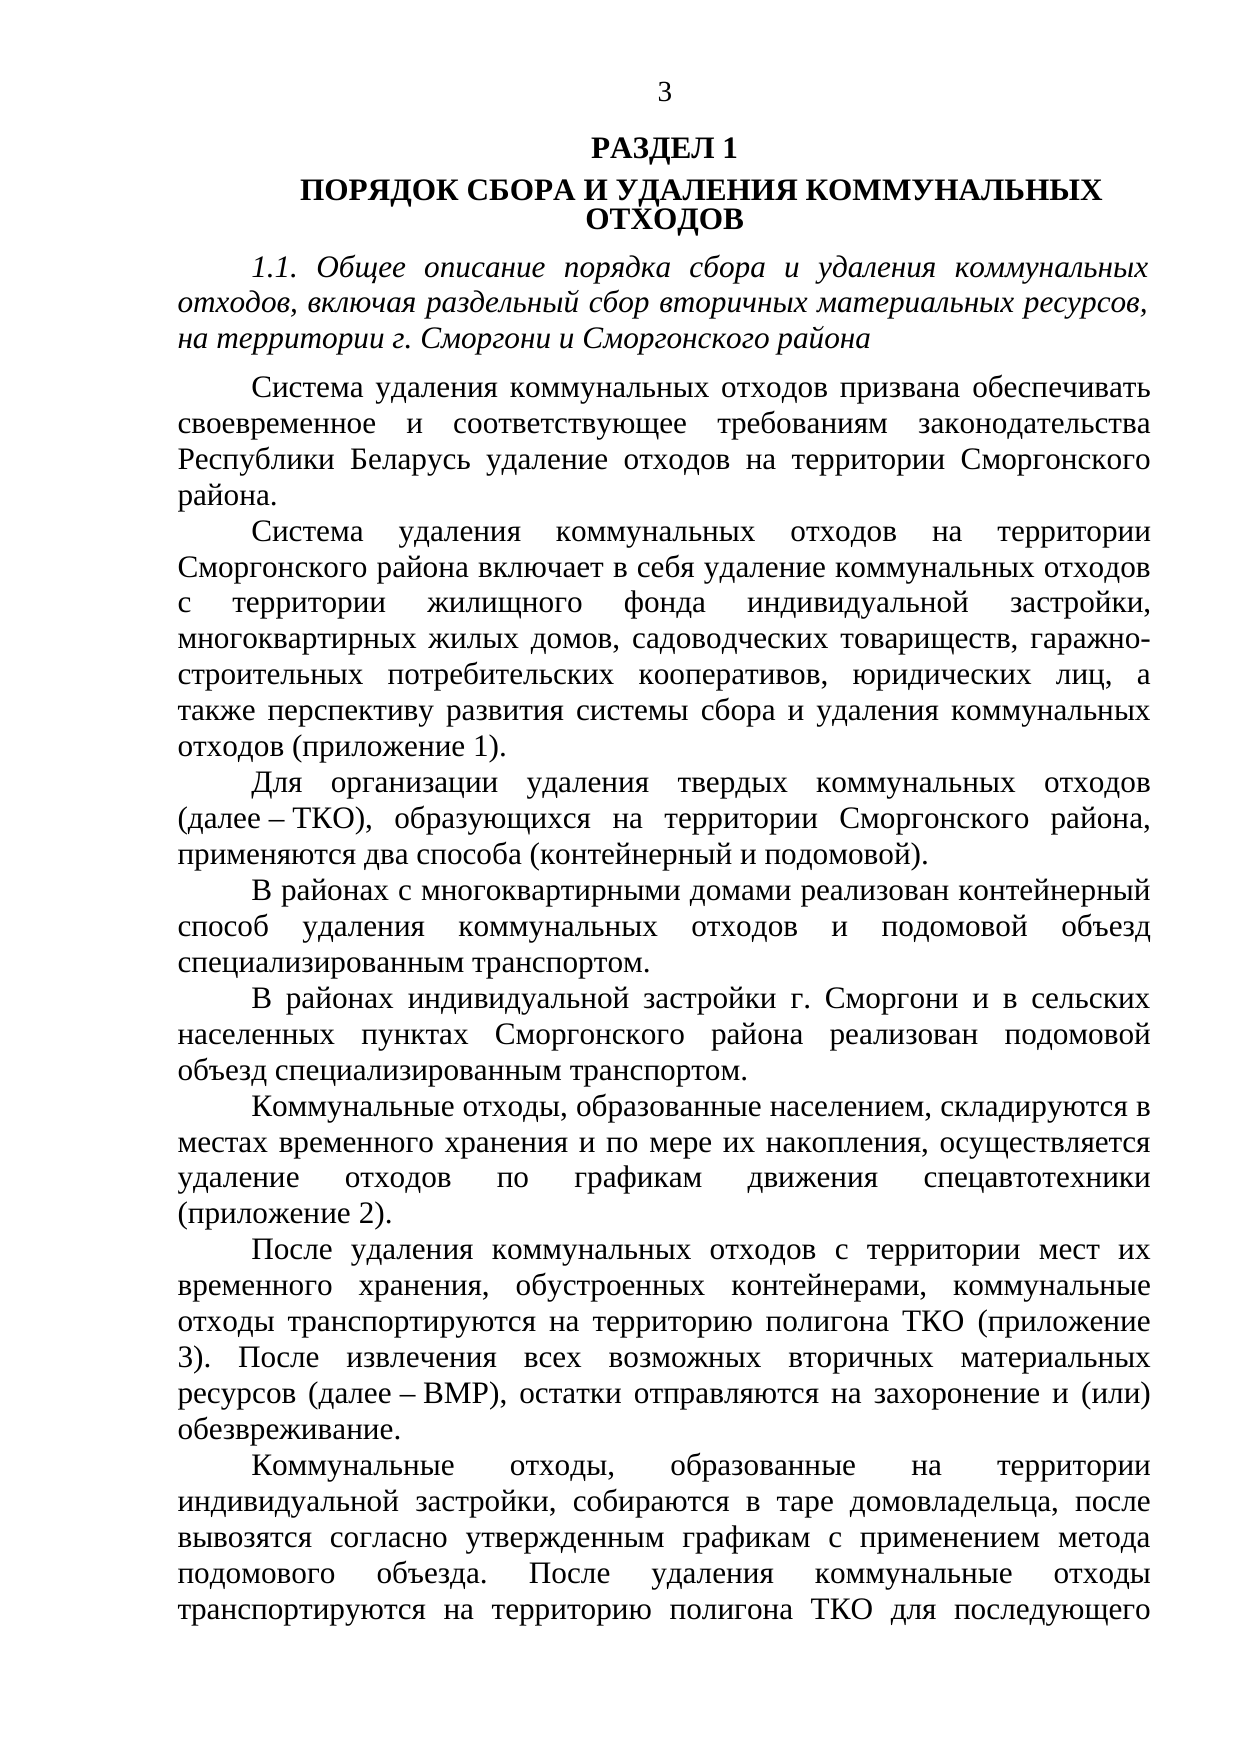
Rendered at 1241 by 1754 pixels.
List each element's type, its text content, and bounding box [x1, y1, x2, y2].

text Система удаления коммунальных отходов на территории Сморгонского района включает в себя удаление коммунальных отходов с территории жилищного фонда индивидуальной застройки, многоквартирных жилых домов, садоводческих товариществ, гаражно-строительных потребительских кооперативов, юридических лиц, а также перспективу развития системы сбора и удаления коммунальных отходов (приложение 1). [177, 512, 1152, 763]
text ПОРЯДОК СБОРА И УДАЛЕНИЯ КОММУНАЛЬНЫХ ОТХОДОВ [177, 177, 1152, 235]
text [177, 1446, 1152, 1626]
text В районах с многоквартирными домами реализован контейнерный способ удаления коммунальных отходов и подомовой объезд специализированным транспортом. [177, 871, 1152, 979]
subtitle 1.1. Общее описание порядка сбора и удаления коммунальных отходов, включая раздельный сбор вторичных материальных ресурсов, на территории г. Сморгони и Сморгонского района [177, 248, 1152, 356]
text После удаления коммунальных отходов с территории мест их временного хранения, обустроенных контейнерами, коммунальные отходы транспортируются на территорию полигона ТКО (приложение 3). После извлечения всех возможных вторичных материальных ресурсов (далее – ВМР), остатки отправляются на захоронение и (или) обезвреживание. [177, 1231, 1152, 1446]
text Система удаления коммунальных отходов призвана обеспечивать своевременное и соответствующее требованиям законодательства Республики Беларусь удаление отходов на территории Сморгонского района. [177, 368, 1152, 512]
text В районах индивидуальной застройки г. Сморгони и в сельских населенных пунктах Сморгонского района реализован подомовой объезд специализированным транспортом. [177, 979, 1152, 1087]
text Для организации удаления твердых коммунальных отходов (далее – ТКО), образующихся на территории Сморгонского района, применяются два способа (контейнерный и подомовой). [177, 763, 1152, 871]
subtitle РАЗДЕЛ 1 [177, 135, 1152, 164]
text Коммунальные отходы, образованные населением, складируются в местах временного хранения и по мере их накопления, осуществляется удаление отходов по графикам движения спецавтотехники (приложение 2). [177, 1087, 1152, 1231]
